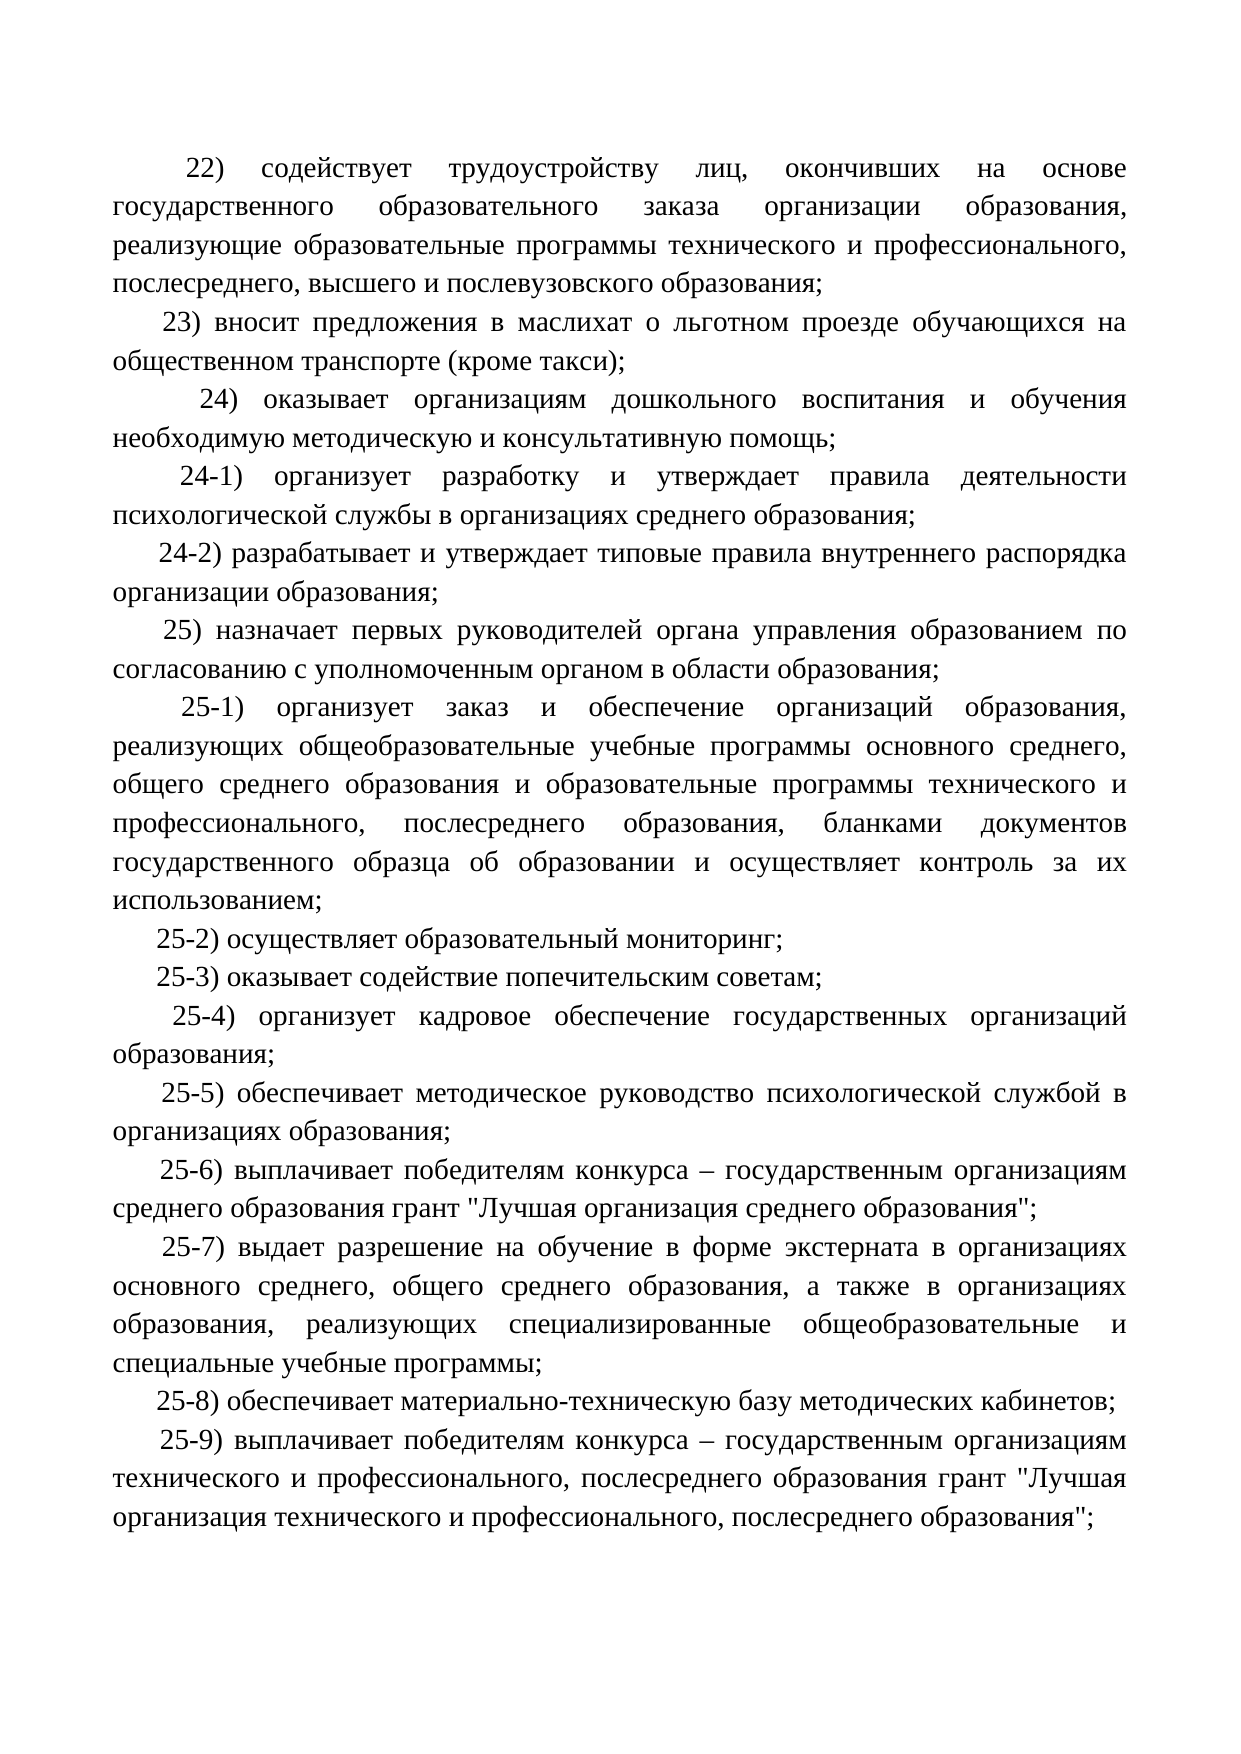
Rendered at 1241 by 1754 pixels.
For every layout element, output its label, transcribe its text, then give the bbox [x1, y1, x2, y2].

text 25-9) выплачивает победителям конкурса – государственным организациям технического и профессионального, послесреднего образования грант "Лучшая организация технического и профессионального, послесреднего образования"; [112, 1422, 1128, 1532]
text 25-8) обеспечивает материально-техническую базу методических кабинетов; [112, 1383, 1128, 1417]
text 25-1) организует заказ и обеспечение организаций образования, реализующих общеобразовательные учебные программы основного среднего, общего среднего образования и образовательные программы технического и профессионального, послесреднего образования, бланками документов государственного образца об образовании и осуществляет контроль за их использованием; [112, 689, 1128, 916]
text 25-6) выплачивает победителям конкурса – государственным организациям среднего образования грант "Лучшая организация среднего образования"; [112, 1152, 1128, 1224]
text 24-2) разрабатывает и утверждает типовые правила внутреннего распорядка организации образования; [112, 535, 1128, 607]
text 25-4) организует кадровое обеспечение государственных организаций образования; [112, 998, 1128, 1070]
text 25-2) осуществляет образовательный мониторинг; [112, 921, 1128, 954]
text 25-3) оказывает содействие попечительским советам; [112, 959, 1128, 993]
text 24) оказывает организациям дошкольного воспитания и обучения необходимую методическую и консультативную помощь; [112, 381, 1128, 453]
text 25-7) выдает разрешение на обучение в форме экстерната в организациях основного среднего, общего среднего образования, а также в организациях образования, реализующих специализированные общеобразовательные и специальные учебные программы; [112, 1229, 1128, 1378]
text 25) назначает первых руководителей органа управления образованием по согласованию с уполномоченным органом в области образования; [112, 612, 1128, 684]
text 24-1) организует разработку и утверждает правила деятельности психологической службы в организациях среднего образования; [112, 458, 1128, 530]
text 23) вносит предложения в маслихат о льготном проезде обучающихся на общественном транспорте (кроме такси); [112, 304, 1128, 376]
text 25-5) обеспечивает методическое руководство психологической службой в организациях образования; [112, 1075, 1128, 1147]
text 22) содействует трудоустройству лиц, окончивших на основе государственного образовательного заказа организации образования, реализующие образовательные программы технического и профессионального, послесреднего, высшего и послевузовского образования; [112, 150, 1128, 299]
